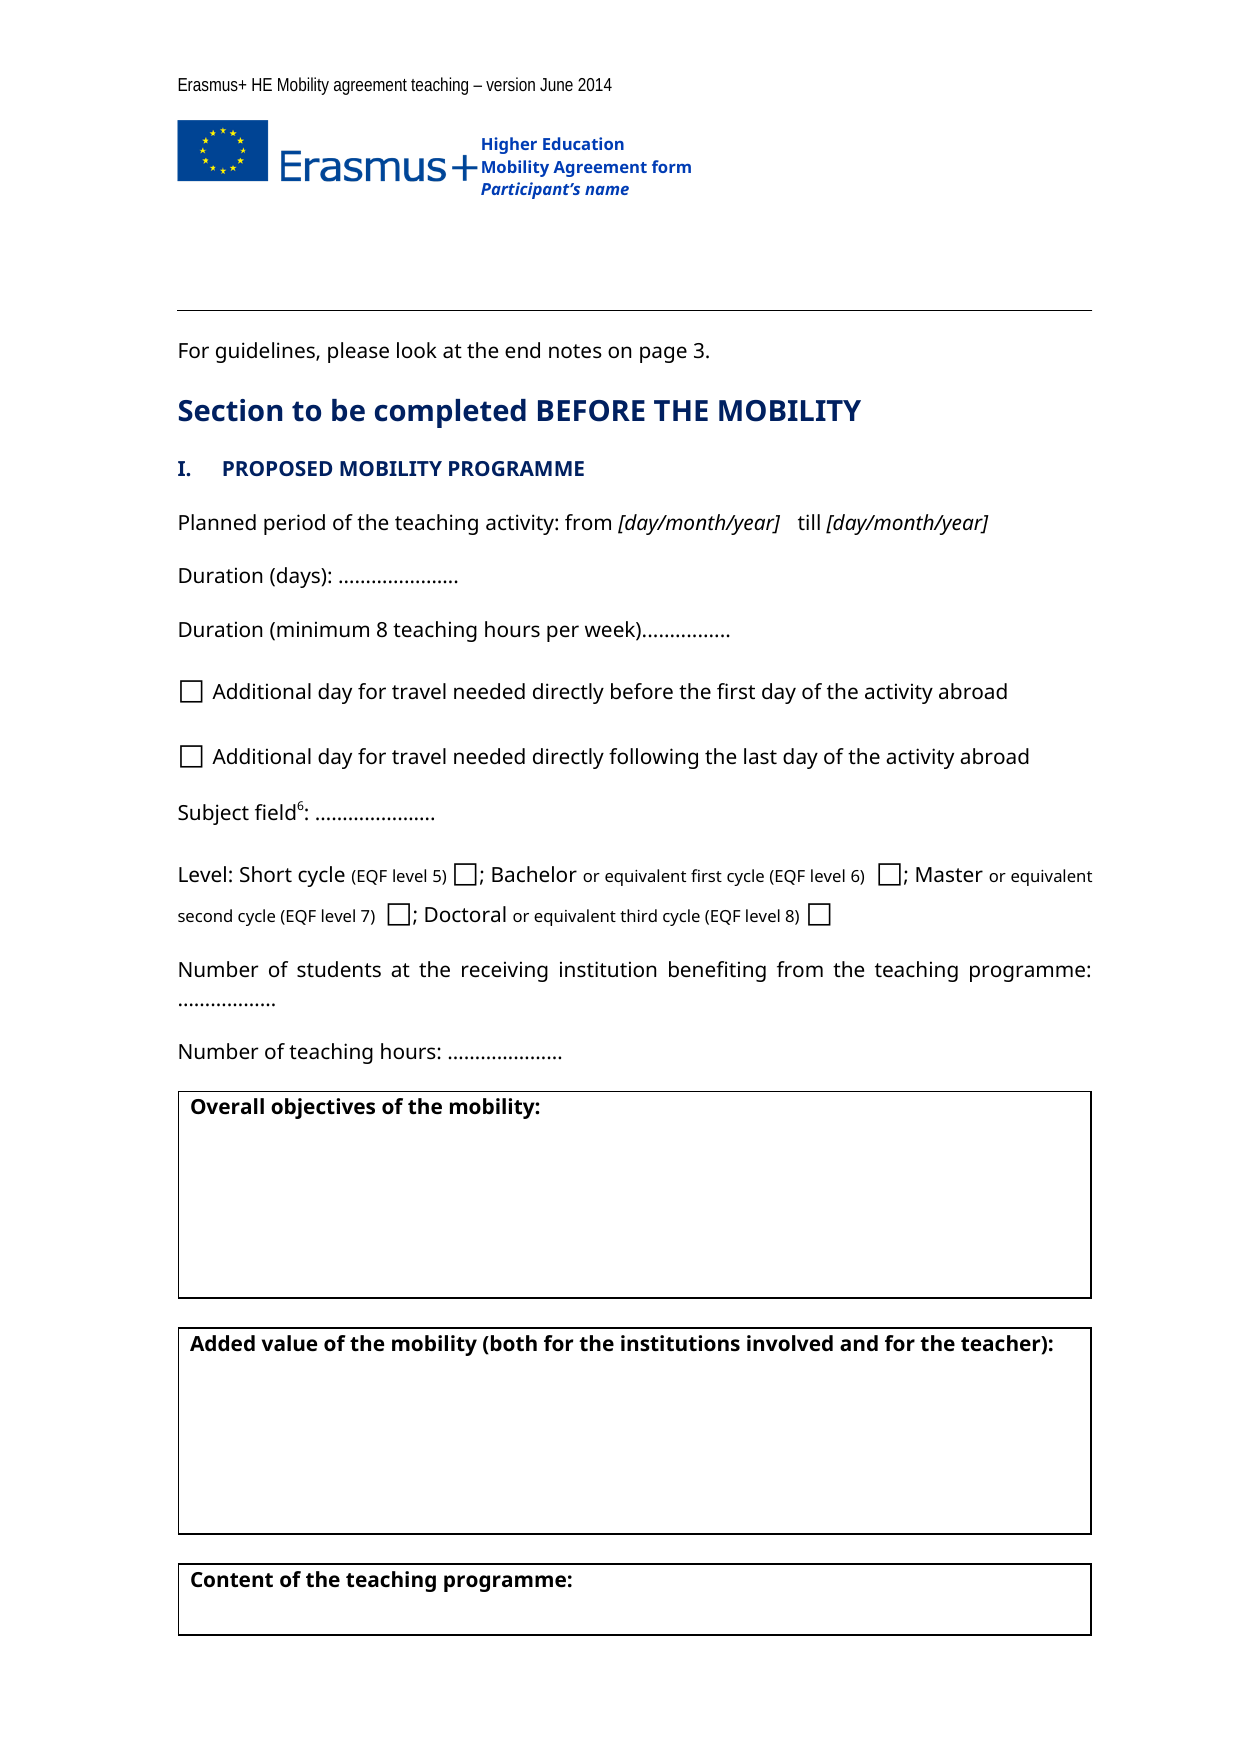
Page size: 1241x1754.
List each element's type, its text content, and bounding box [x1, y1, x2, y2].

text Level: Short cycle (EQF level 5) □; Bachelor or equivalent first cycle (EQF level 6) □; Master or equivalent second cycle (EQF level 7) □; Doctoral or equivalent third cycle (EQF level 8) □ [177, 851, 1092, 931]
table_header Content of the teaching programme: [179, 1565, 1090, 1634]
subtitle I. PROPOSED MOBILITY PROGRAMME [177, 454, 1092, 483]
text □ Additional day for travel needed directly following the last day of the activity abroad [177, 733, 1092, 773]
text Duration (days): …………………. [177, 561, 1092, 590]
subtitle Section to be completed BEFORE THE MOBILITY [177, 390, 1092, 429]
table_header Overall objectives of the mobility: [179, 1092, 1090, 1297]
text Number of teaching hours: ………………… [177, 1037, 1092, 1066]
picture [177, 120, 478, 182]
text Number of students at the receiving institution benefiting from the teaching programme: ……………… [177, 956, 1092, 1012]
table_header Added value of the mobility (both for the institutions involved and for the teacher): [179, 1329, 1090, 1533]
text Duration (minimum 8 teaching hours per week)................ [177, 615, 1092, 643]
text Planned period of the teaching activity: from [day/month/year] till [day/month/year] [177, 508, 1092, 536]
text □ Additional day for travel needed directly before the first day of the activity abroad [177, 668, 1092, 708]
text Subject field: …………………. [177, 798, 1092, 826]
subtitle For guidelines, please look at the end notes on page 3. [177, 336, 1092, 365]
